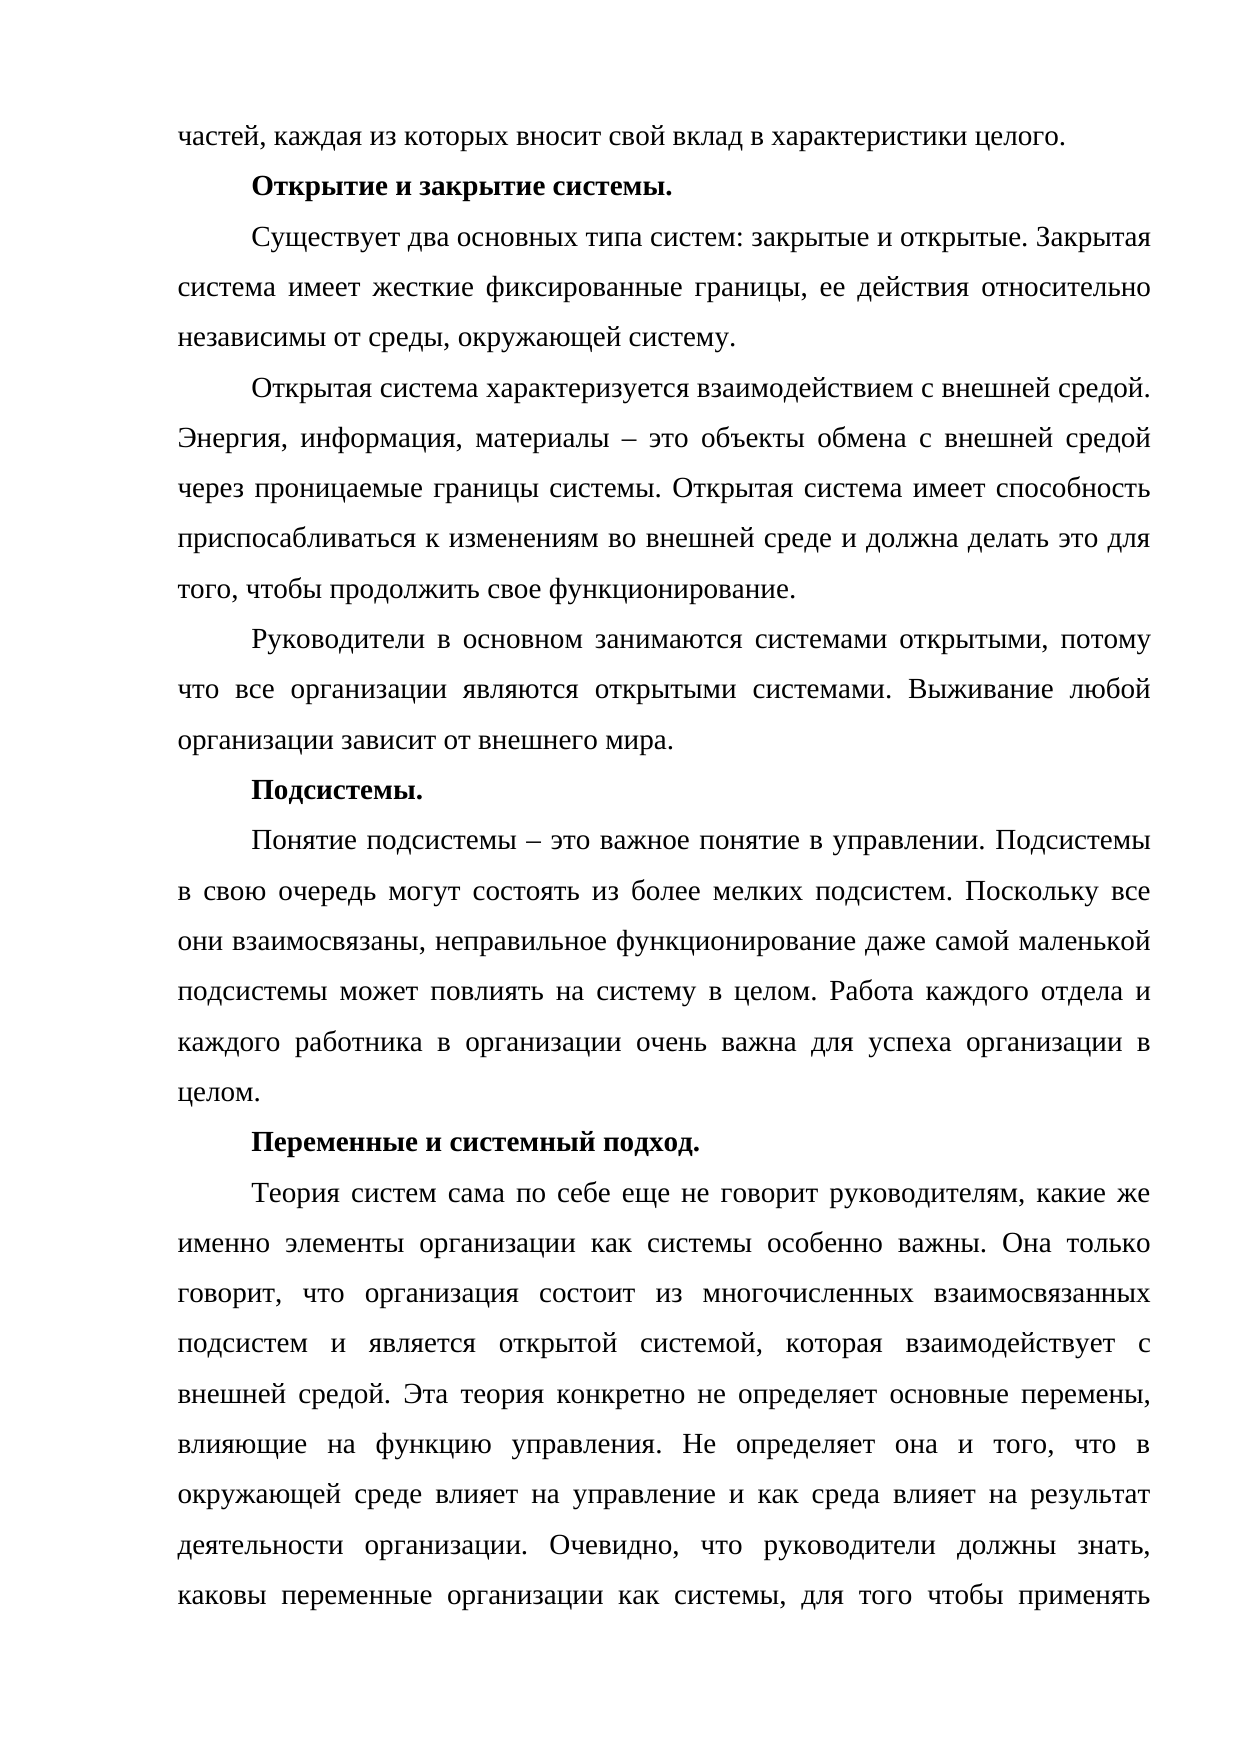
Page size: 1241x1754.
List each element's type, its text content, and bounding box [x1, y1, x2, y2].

text Понятие подсистемы – это важное понятие в управлении. Подсистемы в свою очередь могут состоять из более мелких подсистем. Поскольку все они взаимосвязаны, неправильное функционирование даже самой маленькой подсистемы может повлиять на систему в целом. Работа каждого отдела и каждого работника в организации очень важна для успеха организации в целом. [177, 822, 1152, 1108]
text Существует два основных типа систем: закрытые и открытые. Закрытая система имеет жесткие фиксированные границы, ее действия относительно независимы от среды, окружающей систему. [177, 219, 1152, 353]
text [177, 118, 1152, 152]
text Открытая система характеризуется взаимодействием с внешней средой. Энергия, информация, материалы – это объекты обмена с внешней средой через проницаемые границы системы. Открытая система имеет способность приспосабливаться к изменениям во внешней среде и должна делать это для того, чтобы продолжить свое функционирование. [177, 370, 1152, 604]
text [177, 1175, 1152, 1611]
text Подсистемы. [177, 772, 1152, 806]
text Руководители в основном занимаются системами открытыми, потому что все организации являются открытыми системами. Выживание любой организации зависит от внешнего мира. [177, 621, 1152, 755]
text Открытие и закрытие системы. [177, 168, 1152, 202]
text Переменные и системный подход. [177, 1124, 1152, 1158]
